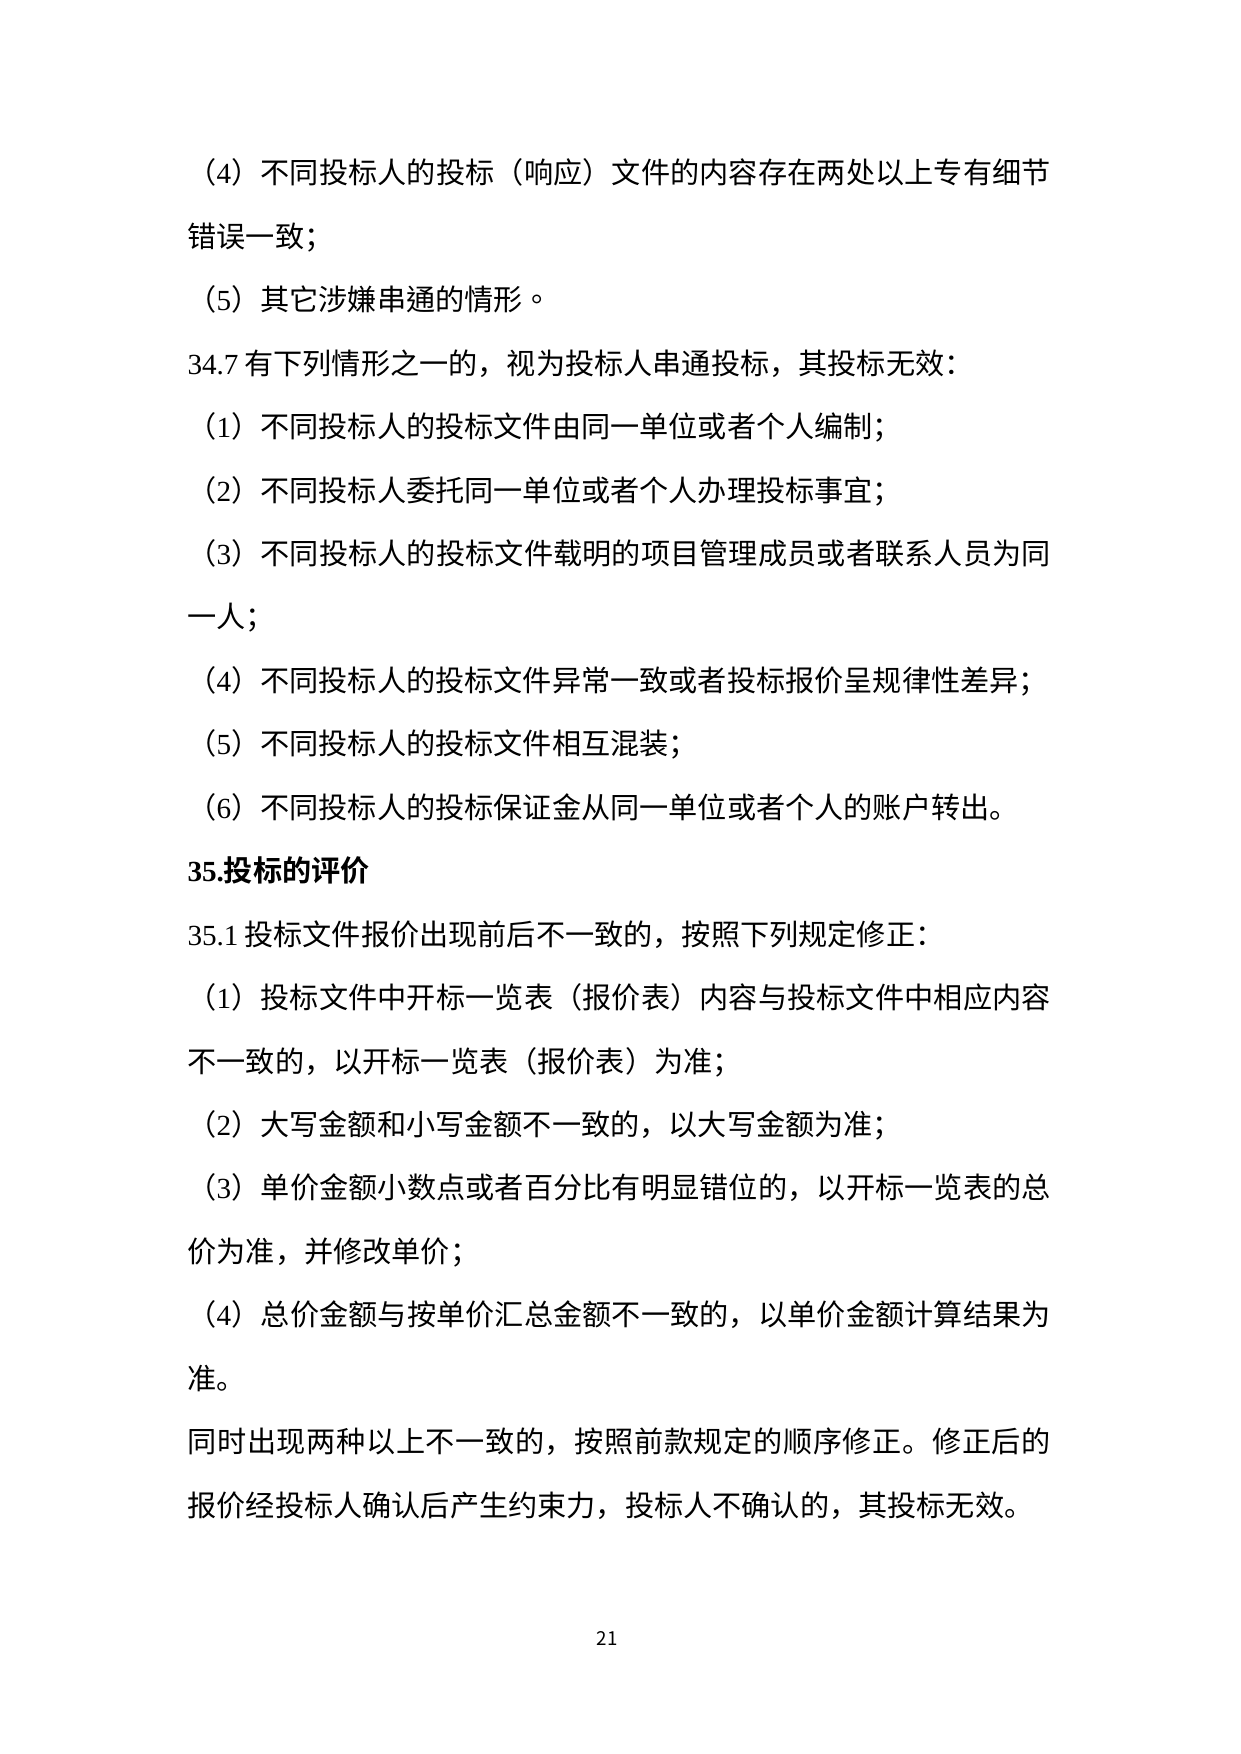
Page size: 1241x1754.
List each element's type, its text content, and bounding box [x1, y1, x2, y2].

text （5）不同投标人的投标文件相互混装； [187, 721, 1053, 763]
text （1）投标文件中开标一览表（报价表）内容与投标文件中相应内容不一致的，以开标一览表（报价表）为准； [187, 975, 1053, 1080]
text （1）不同投标人的投标文件由同一单位或者个人编制； [187, 404, 1053, 446]
text （3）单价金额小数点或者百分比有明显错位的，以开标一览表的总价为准，并修改单价； [187, 1165, 1053, 1271]
text （2）不同投标人委托同一单位或者个人办理投标事宜； [187, 467, 1053, 509]
text 35.1投标文件报价出现前后不一致的，按照下列规定修正： [187, 911, 1053, 953]
text （3）不同投标人的投标文件载明的项目管理成员或者联系人员为同一人； [187, 531, 1053, 636]
text 34.7有下列情形之一的，视为投标人串通投标，其投标无效： [187, 340, 1053, 383]
text （4）总价金额与按单价汇总金额不一致的，以单价金额计算结果为准。 [187, 1292, 1053, 1398]
text （6）不同投标人的投标保证金从同一单位或者个人的账户转出。 [187, 784, 1053, 827]
text 35.投标的评价 [187, 848, 1053, 890]
text 同时出现两种以上不一致的，按照前款规定的顺序修正。修正后的报价经投标人确认后产生约束力，投标人不确认的，其投标无效。 [187, 1419, 1053, 1524]
text （5）其它涉嫌串通的情形。 [187, 277, 1053, 319]
text （4）不同投标人的投标（响应）文件的内容存在两处以上专有细节错误一致； [187, 150, 1053, 256]
text （2）大写金额和小写金额不一致的，以大写金额为准； [187, 1102, 1053, 1144]
text （4）不同投标人的投标文件异常一致或者投标报价呈规律性差异； [187, 657, 1053, 700]
